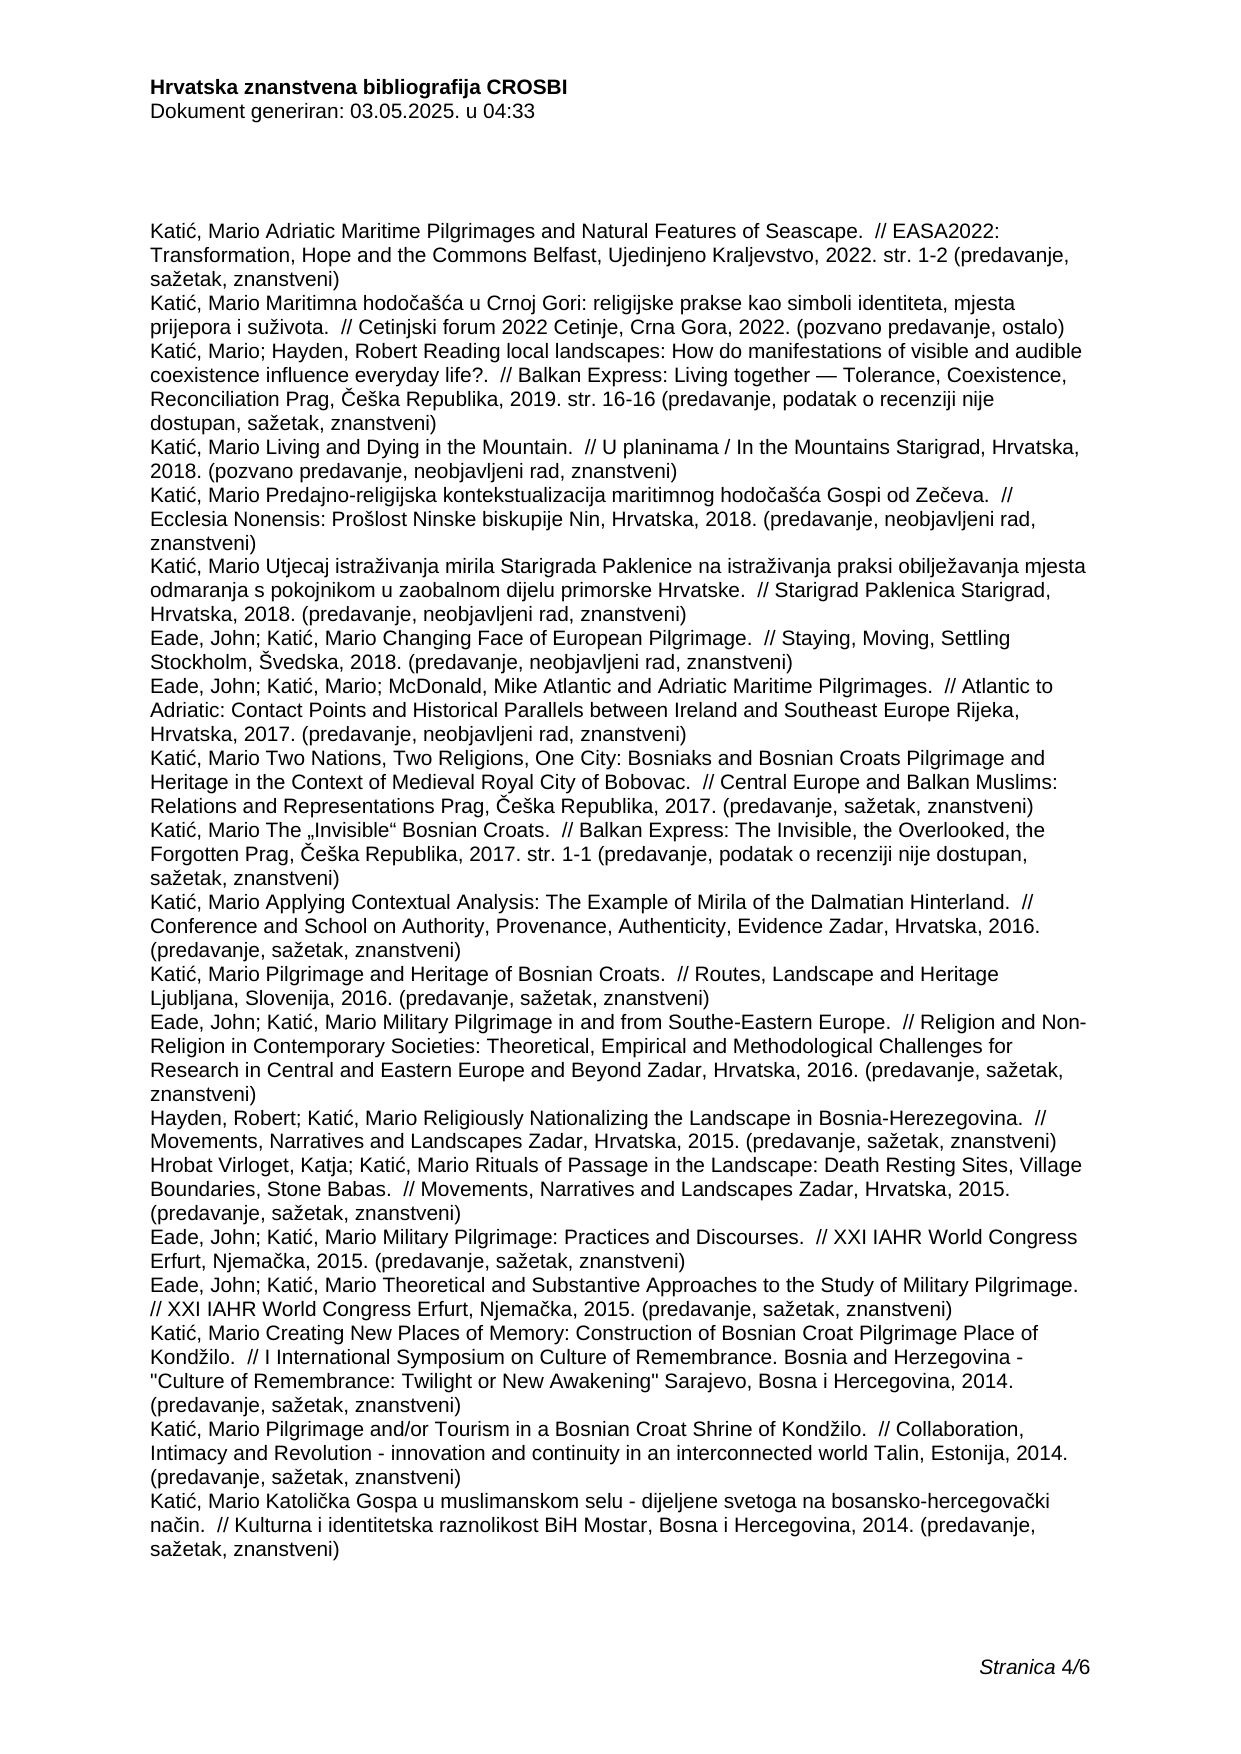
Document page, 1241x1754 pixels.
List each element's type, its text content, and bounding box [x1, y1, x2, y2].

text Eade, John; Katić, Mario [150, 1009, 1090, 1105]
text Katić, Mario [150, 962, 1090, 1009]
text Eade, John; Katić, Mario [150, 1225, 1090, 1273]
text Katić, Mario [150, 291, 1090, 339]
text Katić, Mario [150, 1321, 1090, 1417]
text Katić, Mario [150, 818, 1090, 890]
text Katić, Mario [150, 1489, 1090, 1561]
text Hrobat Virloget, Katja; Katić, Mario [150, 1153, 1090, 1225]
text Eade, John; Katić, Mario [150, 626, 1090, 674]
text Katić, Mario; Hayden, Robert [150, 339, 1090, 434]
text Katić, Mario [150, 890, 1090, 962]
text Katić, Mario [150, 746, 1090, 818]
text Katić, Mario [150, 554, 1090, 626]
text Eade, John; Katić, Mario [150, 1273, 1090, 1321]
text Katić, Mario [150, 1417, 1090, 1489]
text Hayden, Robert; Katić, Mario [150, 1105, 1090, 1153]
text Katić, Mario [150, 434, 1090, 482]
text Katić, Mario [150, 482, 1090, 554]
text Katić, Mario [150, 219, 1090, 291]
text Eade, John; Katić, Mario; McDonald, Mike [150, 674, 1090, 746]
